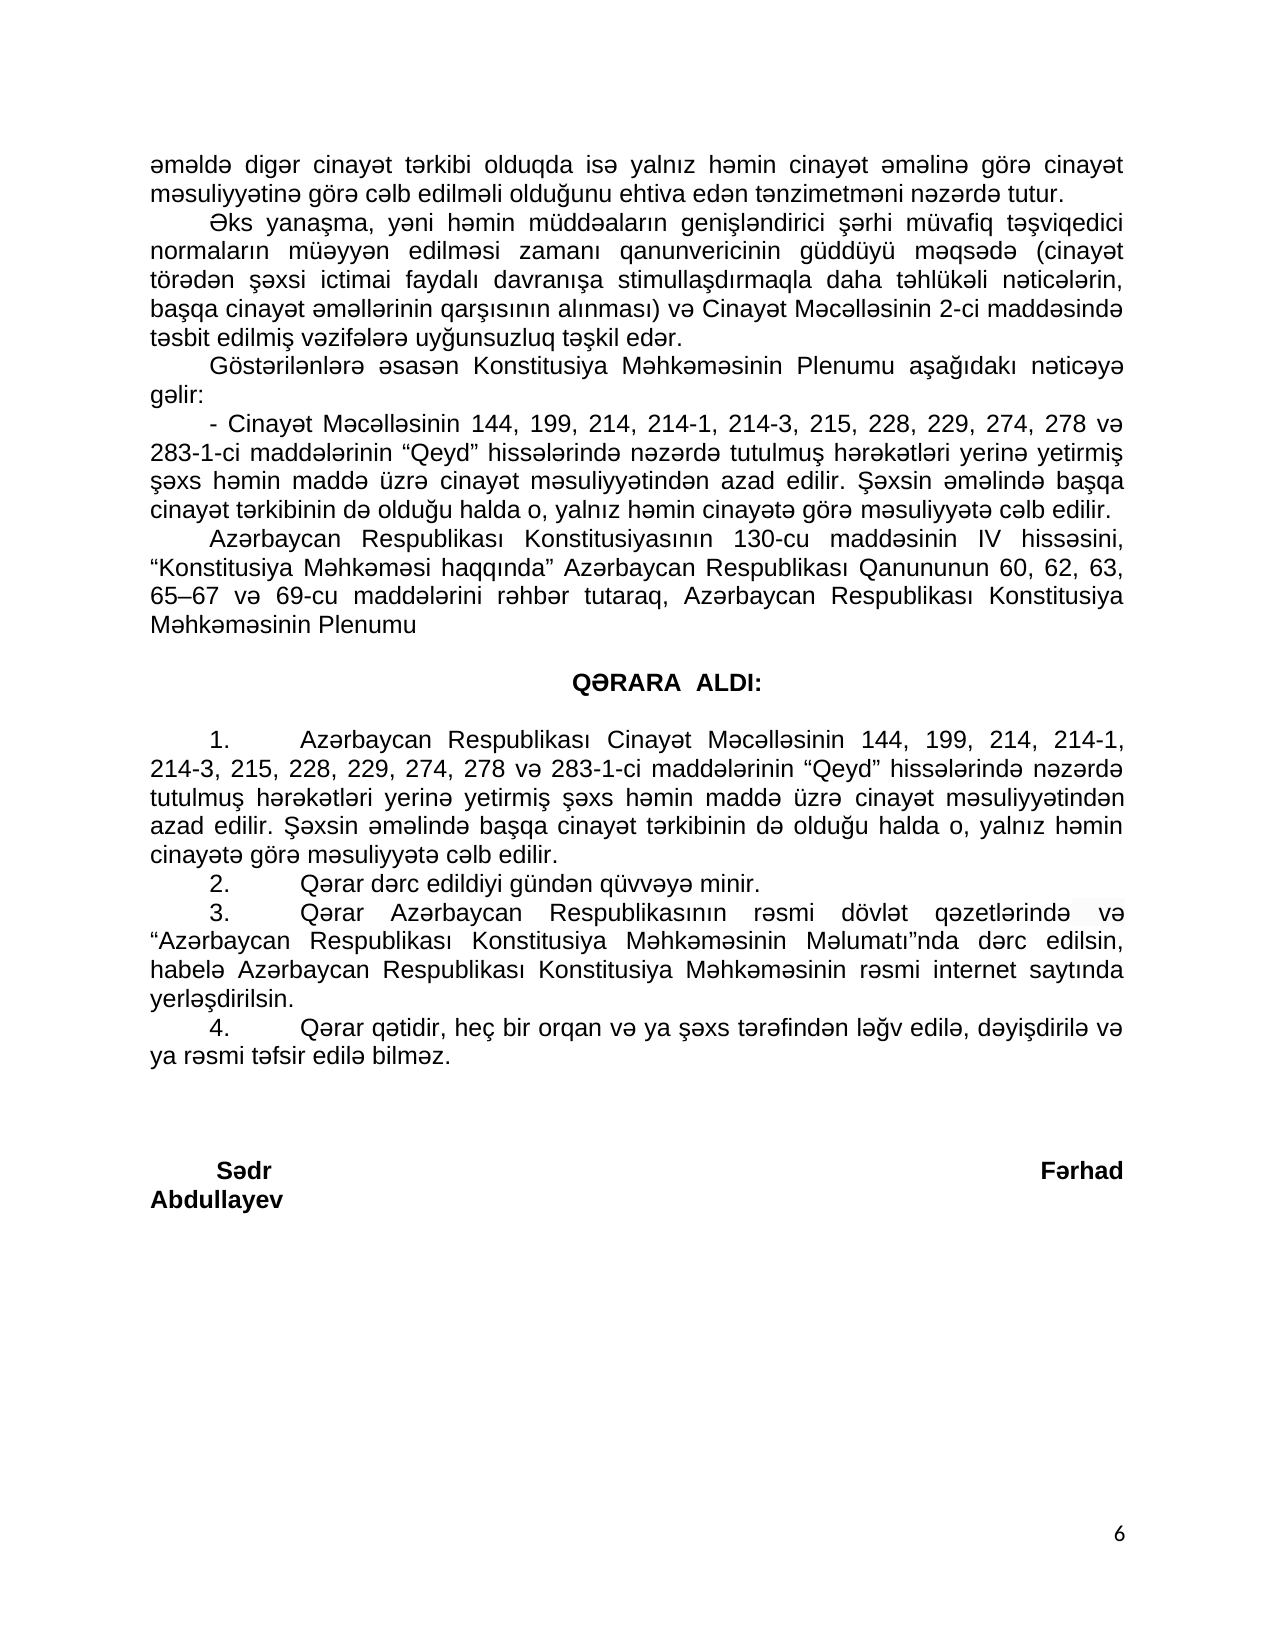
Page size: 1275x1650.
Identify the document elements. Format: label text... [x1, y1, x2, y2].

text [150, 150, 1125, 207]
list Azərbaycan Respublikası Cinayət Məcəlləsinin 144, 199, 214, 214-1, 214-3, 215, 228, 229, 274, 278 və 283-1-ci maddələrinin “Qeyd” hissələrində nəzərdə tutulmuş hərəkətləri yerinə yetirmiş şəxs həmin maddə üzrə cinayət məsuliyyətindən azad edilir. Şəxsin əməlində başqa cinayət tərkibinin də olduğu halda o, yalnız həmin cinayətə görə məsuliyyətə cəlb edilir. [150, 725, 1125, 869]
list Qərar dərc edildiyi gündən qüvvəyə minir. [150, 869, 1125, 897]
text Azərbaycan Respublikası Konstitusiyasının 130-cu maddəsinin IV hissəsini, “Konstitusiya Məhkəməsi haqqında” Azərbaycan Respublikası Qanununun 60, 62, 63, 65–67 və 69-cu maddələrini rəhbər tutaraq, Azərbaycan Respublikası Konstitusiya Məhkəməsinin Plenumu [150, 524, 1125, 639]
text Sədr Fərhad Abdullayev [150, 1156, 1125, 1214]
text QƏRARA ALDI: [150, 667, 1125, 696]
list Qərar qətidir, heç bir orqan və ya şəxs tərəfindən ləğv edilə, dəyişdirilə və ya rəsmi təfsir edilə bilməz. [150, 1012, 1125, 1070]
text Göstərilənlərə əsasən Konstitusiya Məhkəməsinin Plenumu aşağıdakı nəticəyə gəlir: [150, 351, 1125, 409]
list Qərar Azərbaycan Respublikasının rəsmi dövlət qəzetlərində və “Azərbaycan Respublikası Konstitusiya Məhkəməsinin Məlumatı”nda dərc edilsin, habelə Azərbaycan Respublikası Konstitusiya Məhkəməsinin rəsmi internet saytında yerləşdirilsin. [150, 897, 1125, 1012]
text Əks yanaşma, yəni həmin müddəaların genişləndirici şərhi müvafiq təşviqedici normaların müəyyən edilməsi zamanı qanunvericinin güddüyü məqsədə (cinayət törədən şəxsi ictimai faydalı davranışa stimullaşdırmaqla daha təhlükəli nəticələrin, başqa cinayət əməllərinin qarşısının alınması) və Cinayət Məcəlləsinin 2-ci maddəsində təsbit edilmiş vəzifələrə uyğunsuzluq təşkil edər. [150, 207, 1125, 351]
text - Cinayət Məcəlləsinin 144, 199, 214, 214-1, 214-3, 215, 228, 229, 274, 278 və 283-1-ci maddələrinin “Qeyd” hissələrində nəzərdə tutulmuş hərəkətləri yerinə yetirmiş şəxs həmin maddə üzrə cinayət məsuliyyətindən azad edilir. Şəxsin əməlində başqa cinayət tərkibinin də olduğu halda o, yalnız həmin cinayətə görə məsuliyyətə cəlb edilir. [150, 409, 1125, 524]
